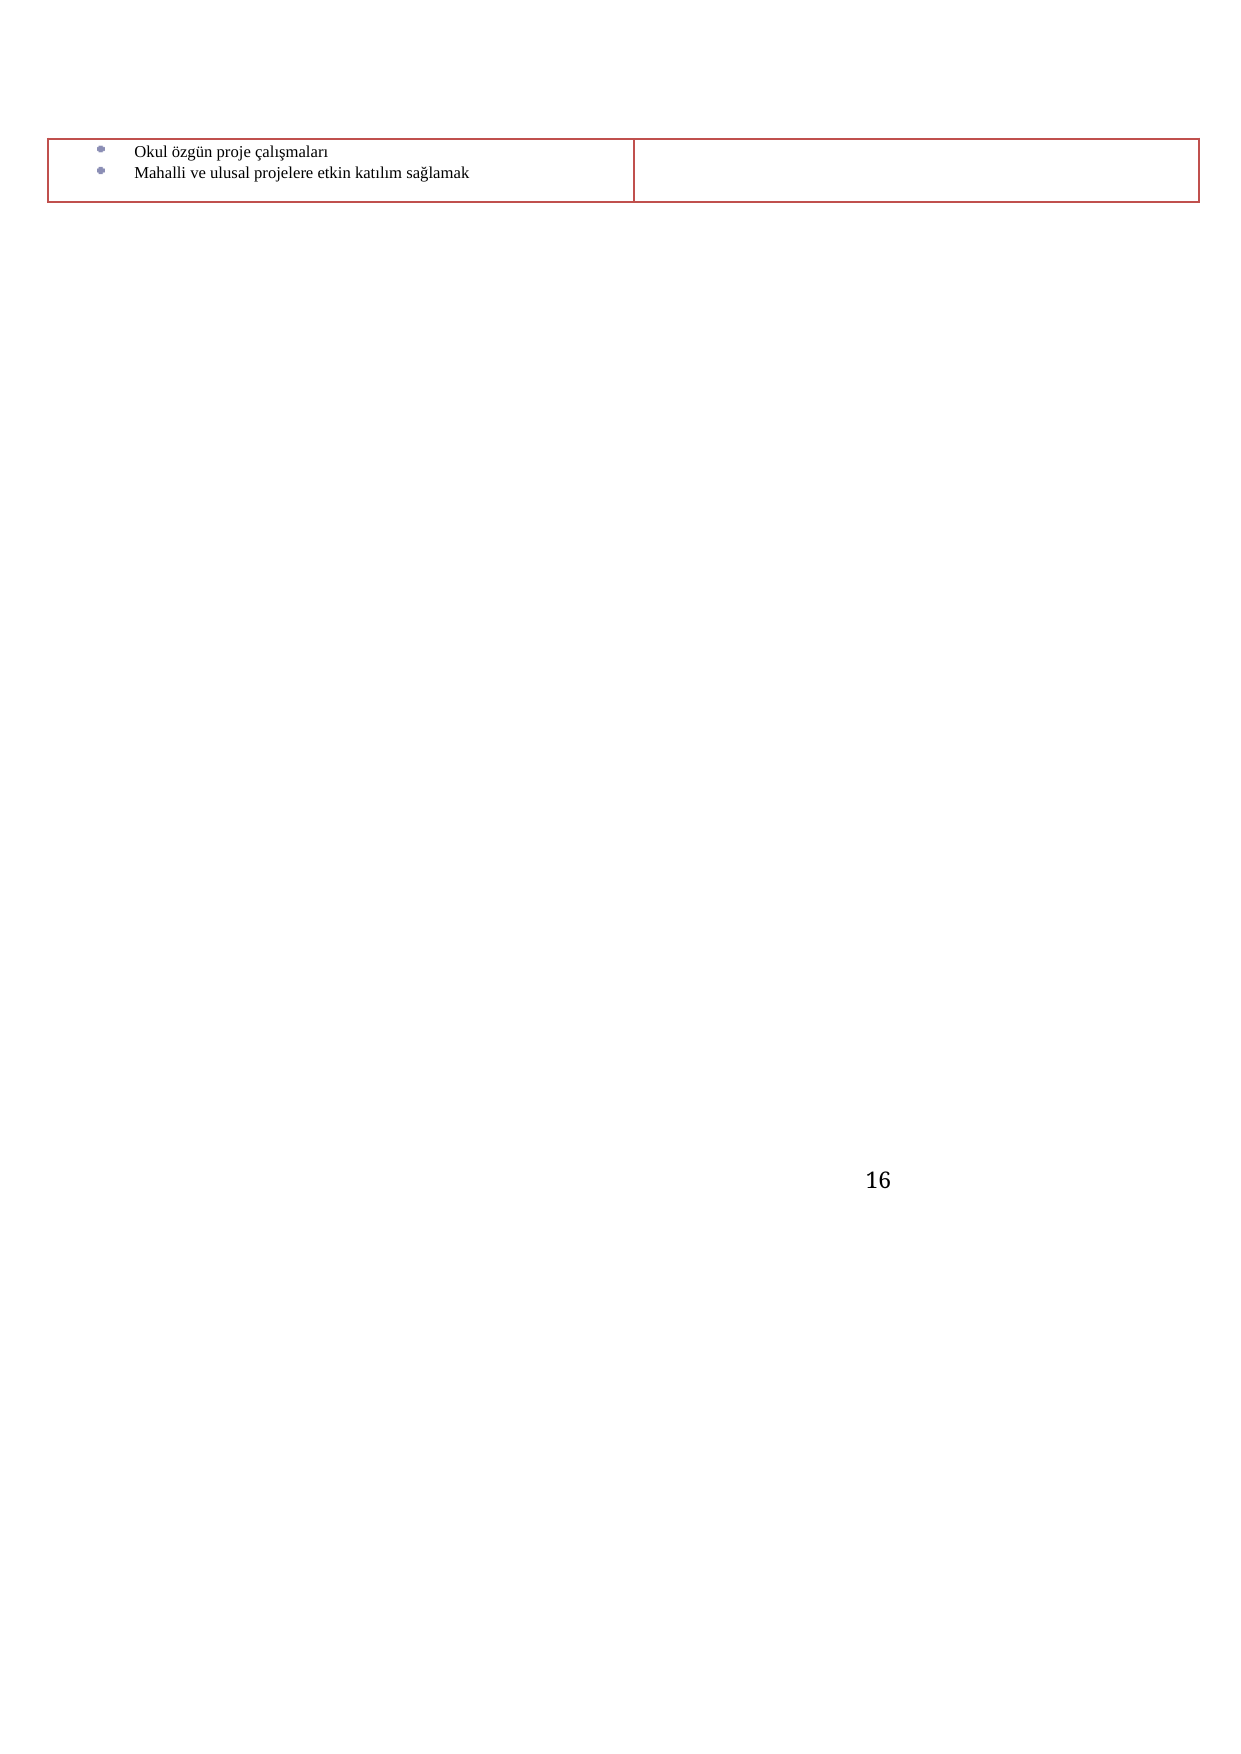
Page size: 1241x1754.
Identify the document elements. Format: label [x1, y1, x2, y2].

table_cell [635, 140, 1198, 201]
picture [97, 161, 105, 179]
table_cell [49, 140, 633, 201]
picture [97, 140, 105, 157]
